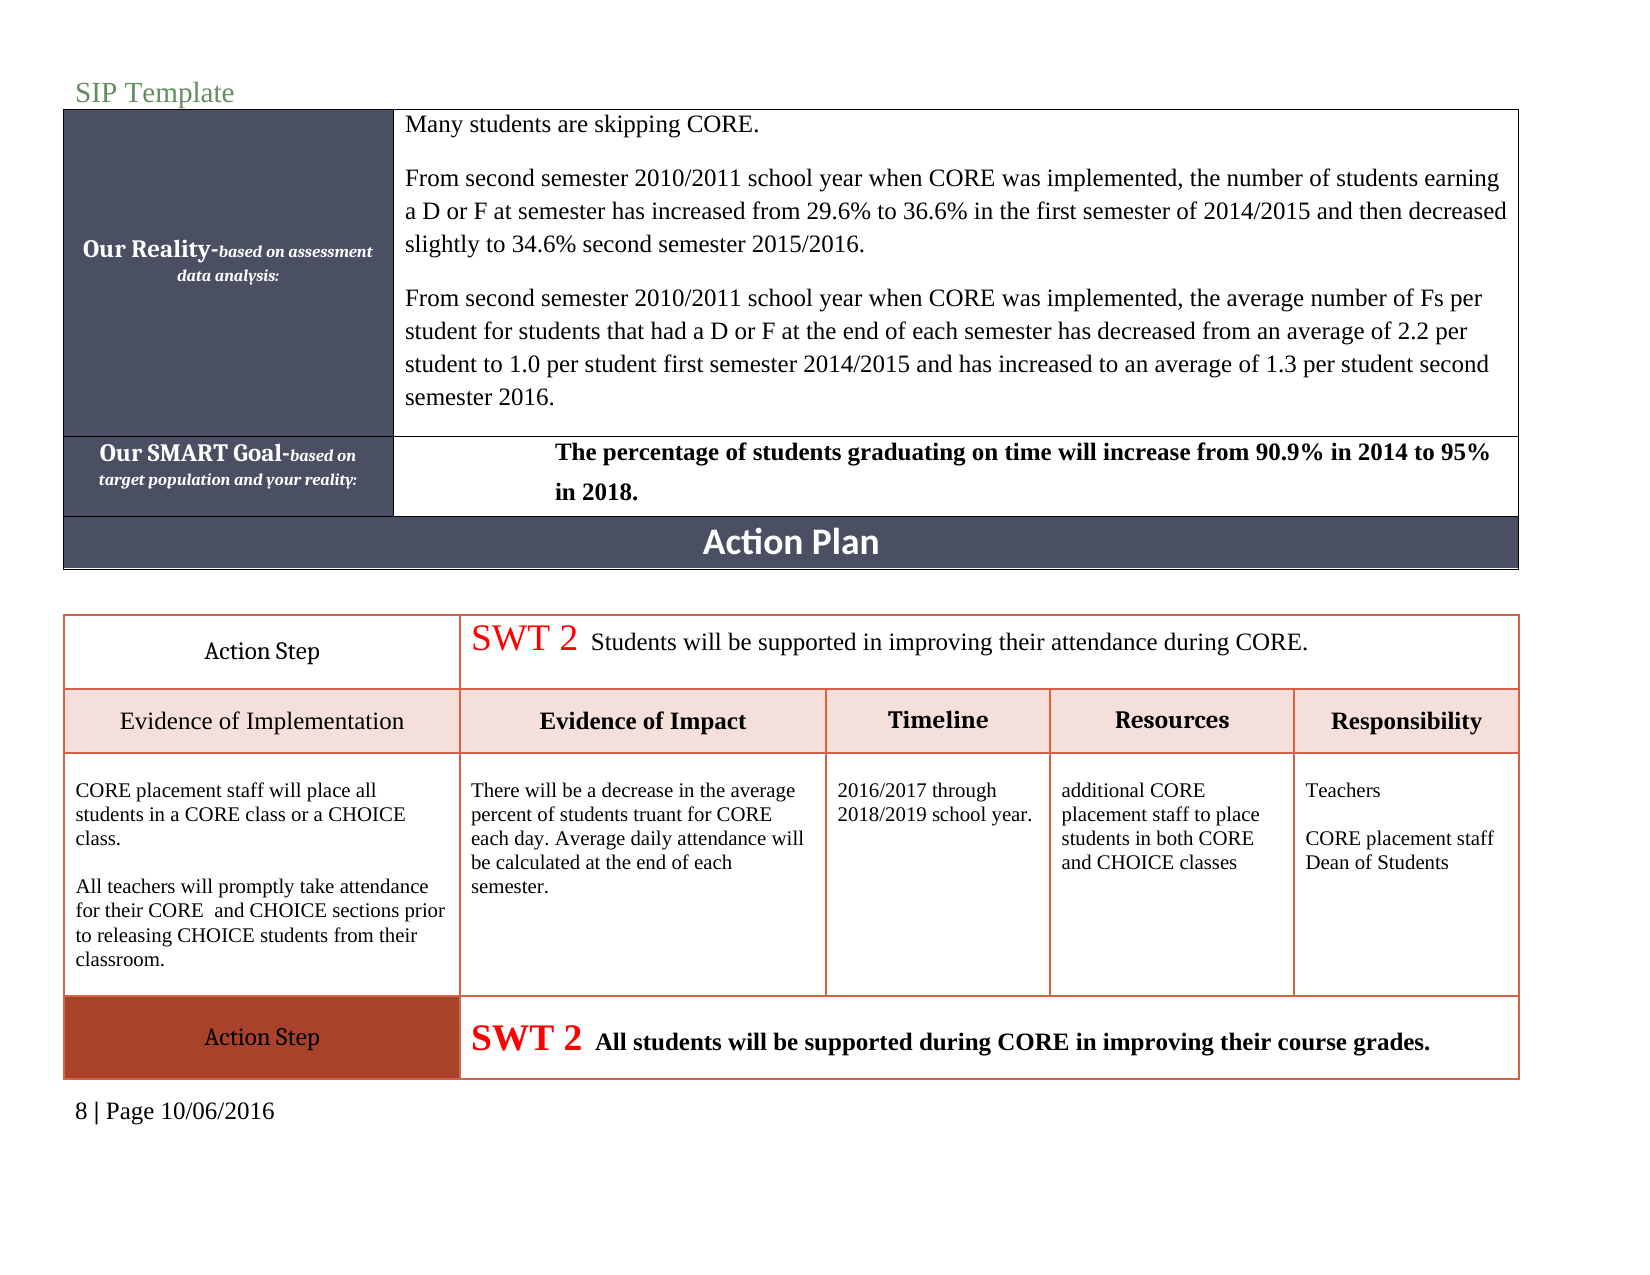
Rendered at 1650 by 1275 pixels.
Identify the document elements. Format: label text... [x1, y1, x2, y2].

table_cell There will be a decrease in the average percent of students truant for CORE each day. Average daily attendance will be calculated at the end of each semester. [461, 754, 825, 995]
table_cell Our Reality-based on assessment data analysis: [64, 110, 393, 436]
table_cell Many students are skipping CORE. From second semester 2010/2011 school year when CORE was implemented, the number of students earning a D or F at semester has increased from 29.6% to 36.6% in the first semester of 2014/2015 and then decreased slightly to 34.6% second semester 2015/2016. From second semester 2010/2011 school year when CORE was implemented, the average number of Fs per student for students that had a D or F at the end of each semester has decreased from an average of 2.2 per student to 1.0 per student first semester 2014/2015 and has increased to an average of 1.3 per student second semester 2016. [394, 110, 1518, 436]
table_cell Action Plan [64, 517, 1518, 568]
table_cell Teachers CORE placement staff Dean of Students [1295, 754, 1518, 995]
table_header SWT 2 Students will be supported in improving their attendance during CORE. [461, 616, 1518, 687]
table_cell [827, 754, 1049, 995]
table_cell SWT 2 All students will be supported during CORE in improving their course grades. [461, 997, 1518, 1078]
table_header Action Step [65, 616, 459, 687]
table_cell CORE placement staff will place all students in a CORE class or a CHOICE class. All teachers will promptly take attendance for their CORE and CHOICE sections prior to releasing CHOICE students from their classroom. [65, 754, 459, 995]
table_cell Resources [1051, 690, 1293, 752]
table_cell Timeline [827, 690, 1049, 752]
table_cell Responsibility [1295, 690, 1518, 752]
table_cell Action Step [65, 997, 459, 1078]
table_cell The percentage of students graduating on time will increase from 90.9% in 2014 to 95% in 2018. [394, 437, 1518, 516]
table_cell Evidence of Impact [461, 690, 825, 752]
table_cell Evidence of Implementation [65, 690, 459, 752]
table_cell Our SMART Goal-based on target population and your reality: [64, 437, 393, 516]
table_cell additional CORE placement staff to place students in both CORE and CHOICE classes [1051, 754, 1293, 995]
